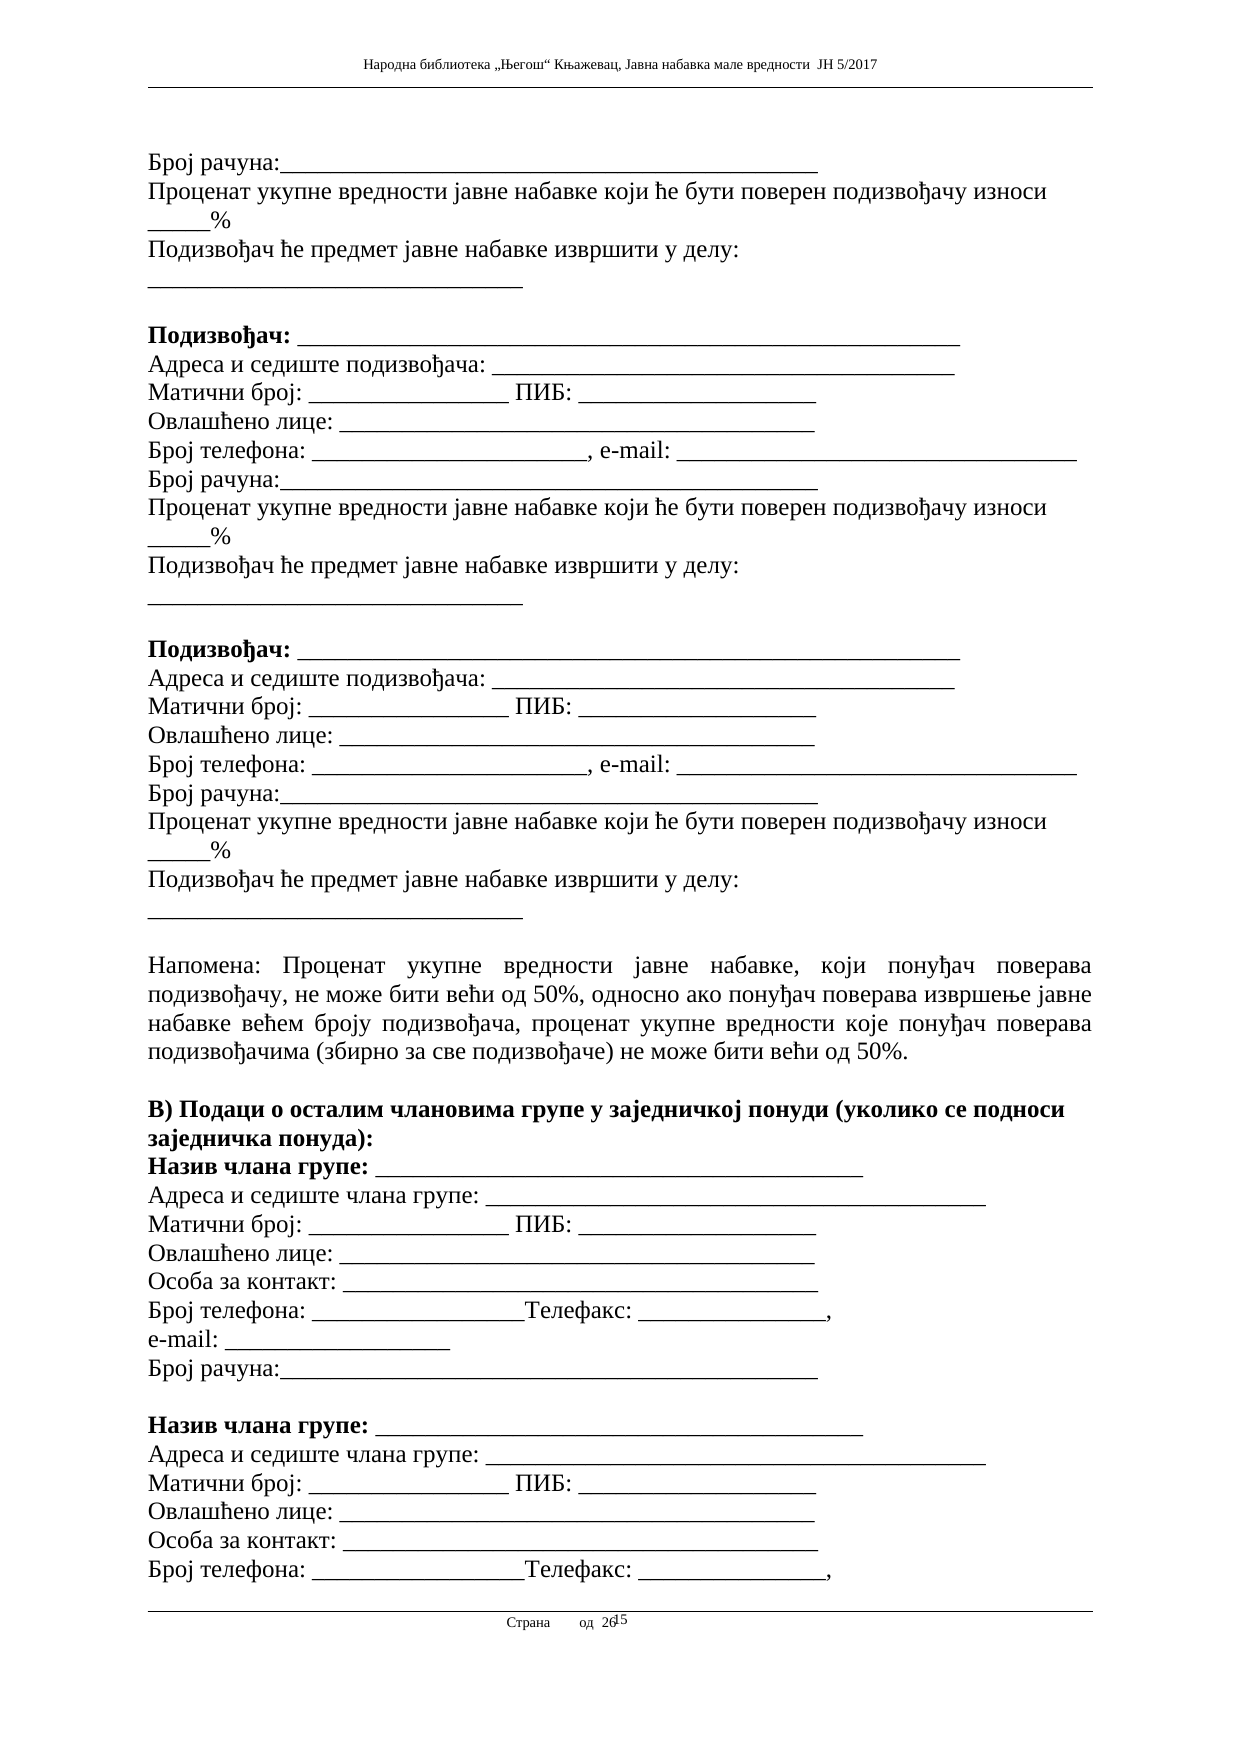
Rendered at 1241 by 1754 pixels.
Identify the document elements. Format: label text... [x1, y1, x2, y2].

text Број рачуна:___________________________________________ [148, 1353, 1093, 1381]
text Број телефона: ______________________, e-mail: ________________________________ [148, 435, 1093, 464]
text Подизвођач ће предмет јавне набавке извршити у делу: ______________________________ [148, 864, 1093, 921]
text Назив члана групе: _______________________________________ [148, 1410, 1093, 1439]
text Овлашћено лице: ______________________________________ [148, 720, 1093, 749]
text Особа за контакт: ______________________________________ [148, 1525, 1093, 1554]
text Адреса и седиште подизвођача: _____________________________________ [148, 663, 1093, 691]
text В) Подаци о осталим члановима групе у заједничкој понуди (уколико се подноси заједничка понуда): [148, 1094, 1093, 1151]
text Проценат укупне вредности јавне набавке који ће бути поверен подизвођачу износи _____% [148, 806, 1093, 864]
text Подизвођач ће предмет јавне набавке извршити у делу: ______________________________ [148, 550, 1093, 607]
text Матични број: ________________ ПИБ: ___________________ [148, 377, 1093, 406]
text Матични број: ________________ ПИБ: ___________________ [148, 1209, 1093, 1238]
text Особа за контакт: ______________________________________ [148, 1266, 1093, 1295]
text Овлашћено лице: ______________________________________ [148, 1238, 1093, 1266]
text e-mail: __________________ [148, 1324, 1093, 1353]
text Број рачуна:___________________________________________ [148, 147, 1093, 176]
text Овлашћено лице: ______________________________________ [148, 406, 1093, 435]
text Адреса и седиште подизвођача: _____________________________________ [148, 349, 1093, 377]
text Број рачуна:___________________________________________ [148, 778, 1093, 806]
text Проценат укупне вредности јавне набавке који ће бути поверен подизвођачу износи _____% [148, 176, 1093, 234]
text Подизвођач ће предмет јавне набавке извршити у делу: ______________________________ [148, 234, 1093, 291]
text Број рачуна:___________________________________________ [148, 464, 1093, 492]
text Подизвођач: _____________________________________________________ [148, 634, 1093, 663]
text Напомена: Проценат укупне вредности јавне набавке, који понуђач поверава подизвођачу, не може бити већи од 50%, односно ако понуђач поверава извршење јавне набавке већем броју подизвођача, проценат укупне вредности које понуђач поверава подизвођачима (збирно за све подизвођаче) не може бити већи од 50%. [148, 950, 1093, 1065]
text Број телефона: _________________Телефакс: _______________, [148, 1295, 1093, 1324]
text Број телефона: ______________________, e-mail: ________________________________ [148, 749, 1093, 778]
text Адреса и седиште члана групе: ________________________________________ [148, 1439, 1093, 1468]
text Број телефона: _________________Телефакс: _______________, [148, 1554, 1093, 1583]
text Матични број: ________________ ПИБ: ___________________ [148, 691, 1093, 720]
text Овлашћено лице: ______________________________________ [148, 1496, 1093, 1525]
text Подизвођач: _____________________________________________________ [148, 320, 1093, 349]
text Назив члана групе: _______________________________________ [148, 1151, 1093, 1180]
text Матични број: ________________ ПИБ: ___________________ [148, 1468, 1093, 1496]
text Проценат укупне вредности јавне набавке који ће бути поверен подизвођачу износи _____% [148, 492, 1093, 550]
text Адреса и седиште члана групе: ________________________________________ [148, 1180, 1093, 1209]
